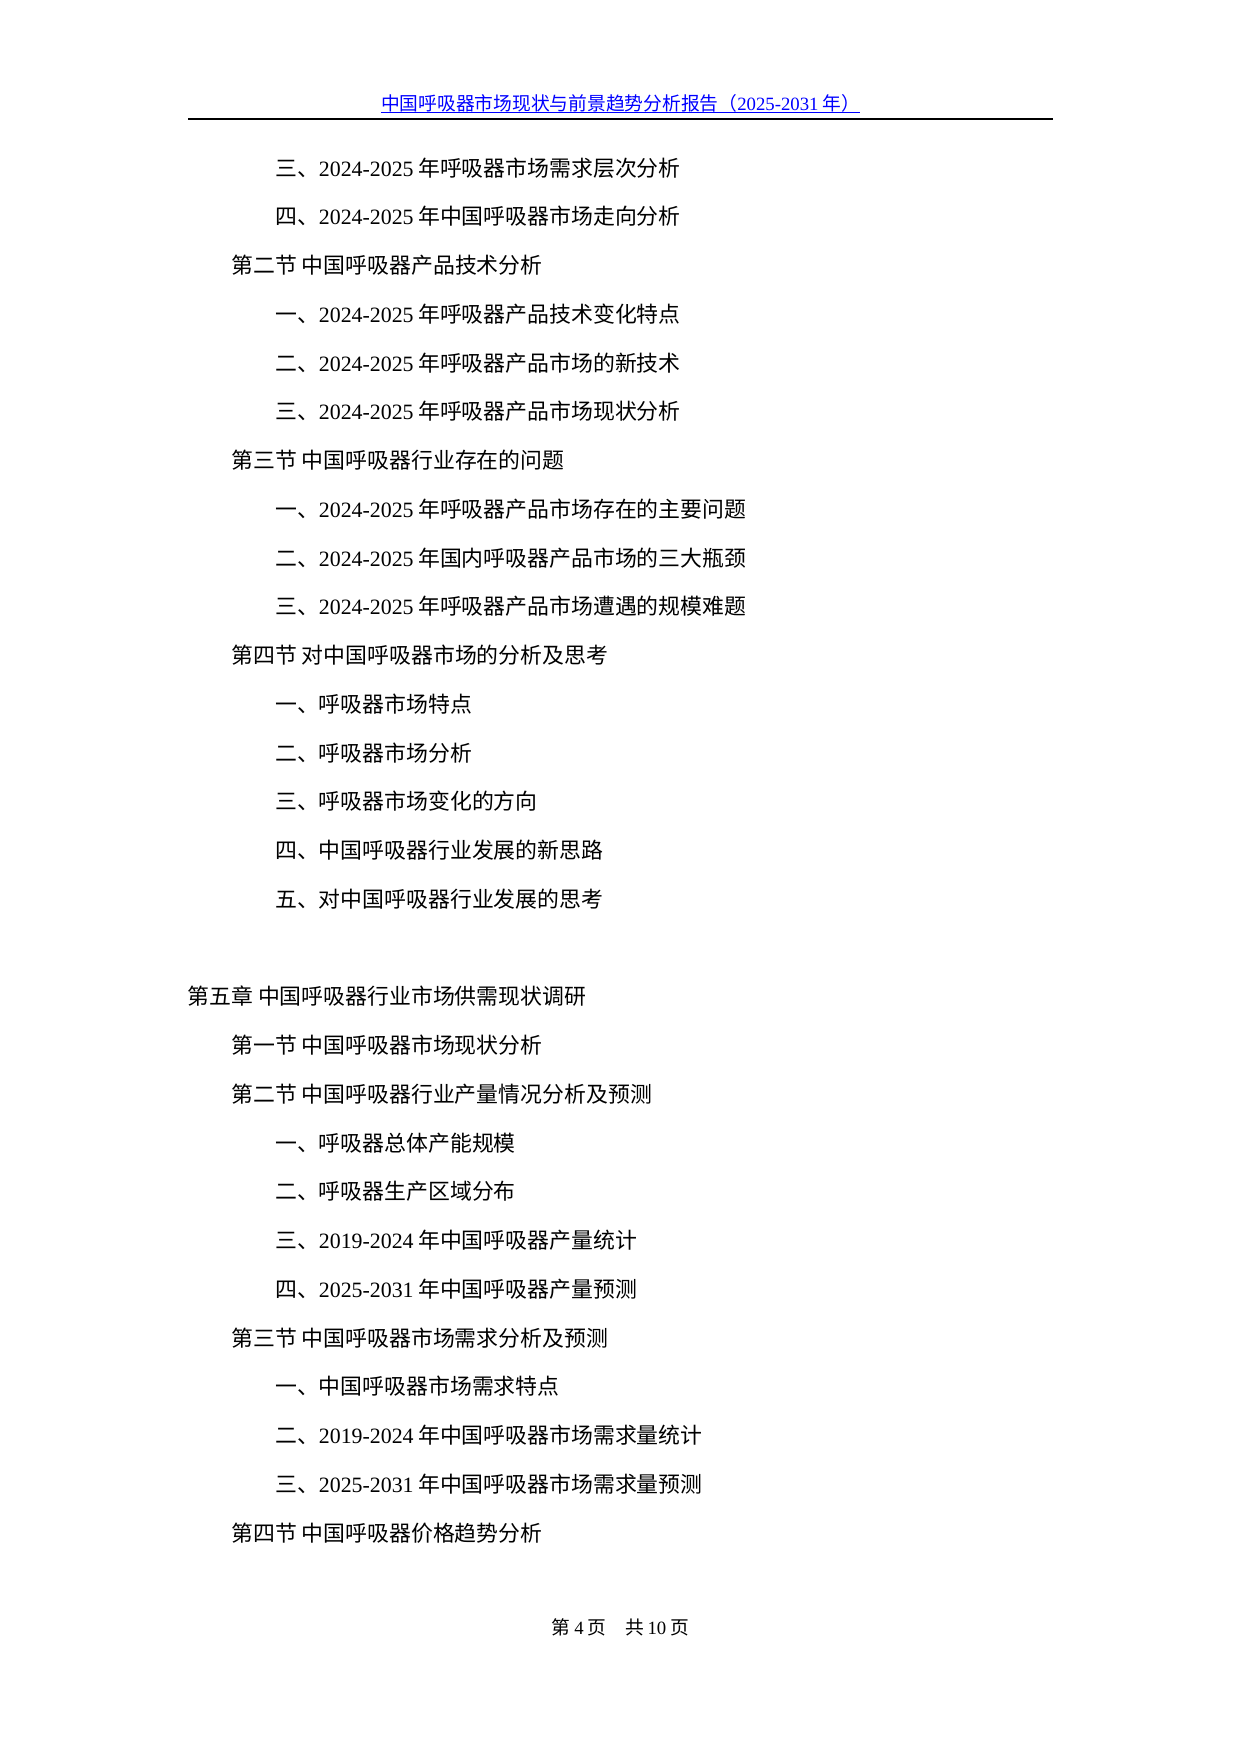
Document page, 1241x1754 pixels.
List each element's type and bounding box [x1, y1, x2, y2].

text [187, 150, 1053, 1548]
